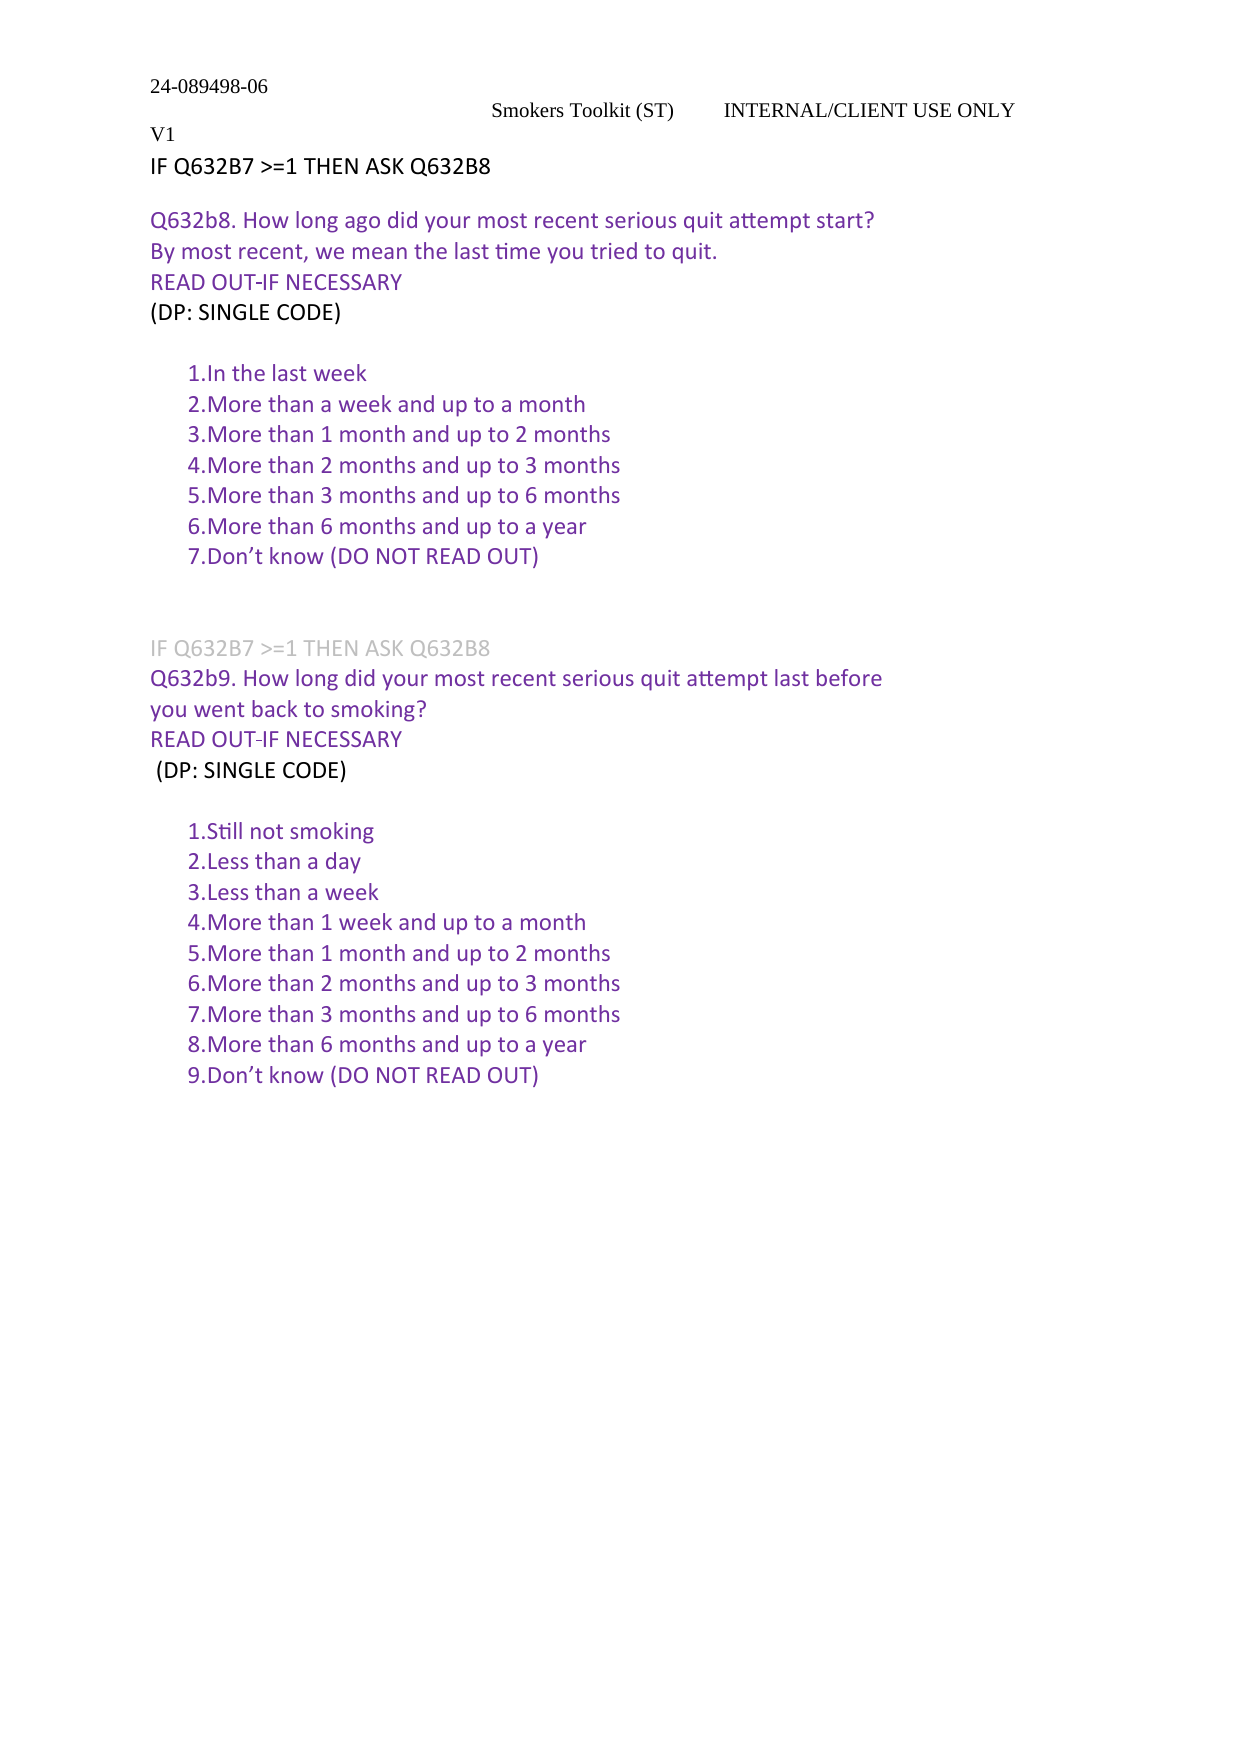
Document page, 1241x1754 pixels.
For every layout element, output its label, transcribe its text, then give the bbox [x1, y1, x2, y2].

list Less than a week [187, 876, 1090, 907]
list More than 1 month and up to 2 months [187, 937, 1090, 968]
list Less than a day [187, 846, 1090, 876]
text (DP: SINGLE CODE) [150, 296, 1090, 327]
list Don’t know (DO NOT READ OUT) [187, 540, 1090, 571]
list In the last week [187, 357, 1090, 388]
list More than 2 months and up to 3 months [187, 968, 1090, 998]
list More than 3 months and up to 6 months [187, 479, 1090, 510]
list More than 1 month and up to 2 months [187, 418, 1090, 449]
text READ OUT IF NECESSARY [150, 723, 1090, 754]
list More than 1 week and up to a month [187, 907, 1090, 937]
list More than 6 months and up to a year [187, 1029, 1090, 1059]
text IF Q632B7 >=1 THEN ASK Q632B8 [150, 150, 1090, 181]
text Q632b9. How long did your most recent serious quit attempt last before you went back to smoking? [150, 662, 1090, 723]
text (DP: SINGLE CODE) [150, 754, 1090, 784]
list More than 2 months and up to 3 months [187, 449, 1090, 479]
list Don’t know (DO NOT READ OUT) [187, 1059, 1090, 1090]
list More than 3 months and up to 6 months [187, 998, 1090, 1029]
list More than 6 months and up to a year [187, 510, 1090, 540]
list Still not smoking [187, 815, 1090, 846]
text READ OUT IF NECESSARY [150, 266, 1090, 296]
text IF Q632B7 >=1 THEN ASK Q632B8 [150, 632, 1090, 662]
list More than a week and up to a month [187, 388, 1090, 418]
text Q632b8. How long ago did your most recent serious quit attempt start? By most recent, we mean the last time you tried to quit. [150, 204, 1090, 266]
